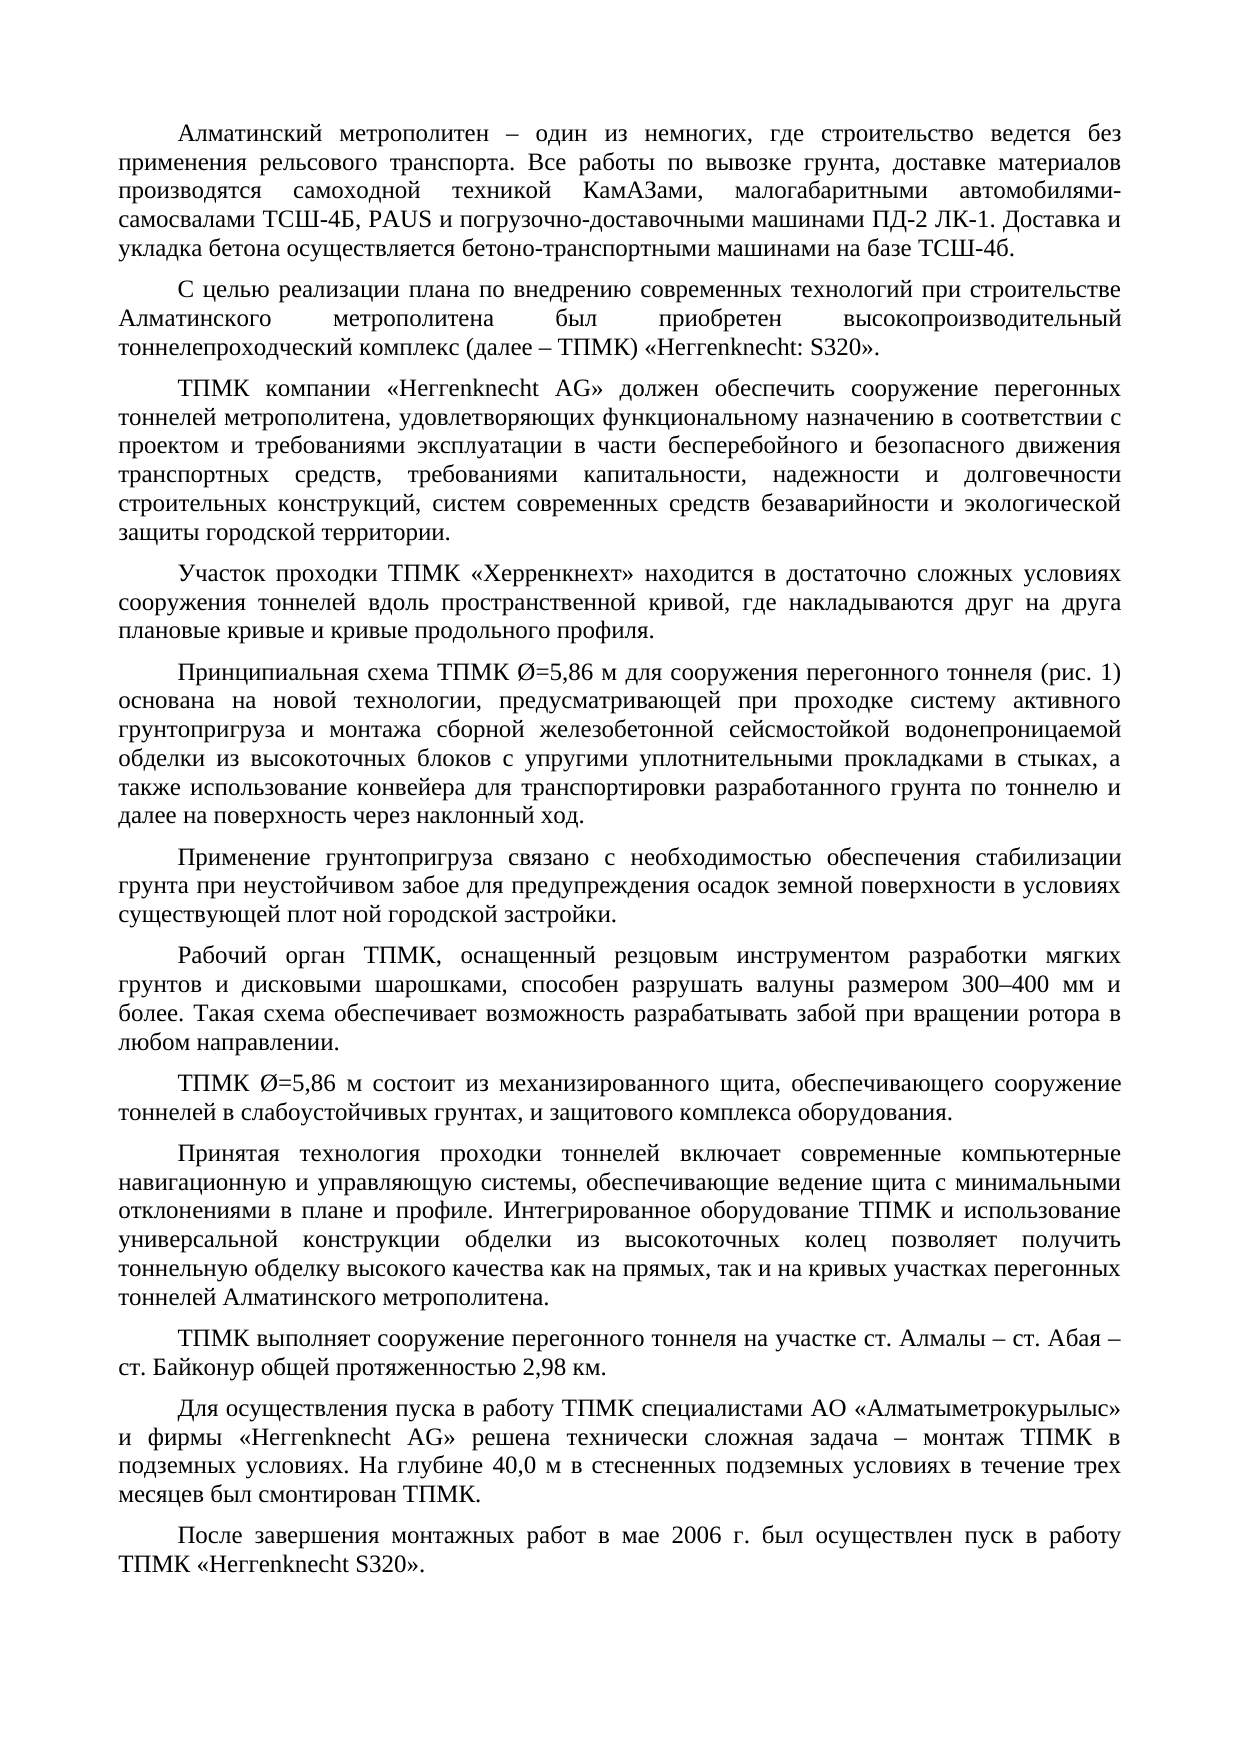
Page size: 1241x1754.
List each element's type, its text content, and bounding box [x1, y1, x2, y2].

text Для осуществления пуска в работу ТПМК специалистами АО «Алматыметрокурылыс» и фирмы «Неггеnknecht AG» решена технически сложная задача – монтаж ТПМК в подземных условиях. На глубине 40,0 м в стесненных подземных условиях в течение трех месяцев был смонтирован ТПМК. [118, 1393, 1122, 1508]
text После завершения монтажных работ в мае 2006 г. был осуществлен пуск в работу ТПМК «Неггеnknecht S320». [118, 1521, 1122, 1578]
text Алматинский метрополитен – один из немногих, где строительство ведется без применения рельсового транспорта. Все работы по вывозке грунта, доставке материалов производятся самоходной техникой КамАЗами, малогабаритными автомобилями-самосвалами ТСШ-4Б, РАUS и погрузочно-доставочными машинами ПД-2 ЛК-1. Доставка и укладка бетона осуществляется бетоно-транспортными машинами на базе ТСШ-4б. [118, 118, 1122, 262]
text Принятая технология проходки тоннелей включает современные компьютерные навигационную и управляющую системы, обеспечивающие ведение щита с минимальными отклонениями в плане и профиле. Интегрированное оборудование ТПМК и использование универсальной конструкции обделки из высокоточных колец позволяет получить тоннельную обделку высокого качества как на прямых, так и на кривых участках перегонных тоннелей Алматинского метрополитена. [118, 1138, 1122, 1311]
text Рабочий орган ТПМК, оснащенный резцовым инструментом разработки мягких грунтов и дисковыми шарошками, способен разрушать валуны размером 300–400 мм и более. Такая схема обеспечивает возможность разрабатывать забой при вращении ротора в любом направлении. [118, 941, 1122, 1056]
text Участок проходки ТПМК «Херренкнехт» находится в достаточно сложных условиях сооружения тоннелей вдоль пространственной кривой, где накладываются друг на друга плановые кривые и кривые продольного профиля. [118, 558, 1122, 644]
text ТПМК выполняет сооружение перегонного тоннеля на участке ст. Алмалы – ст. Абая – ст. Байконур общей протяженностью 2,98 км. [118, 1323, 1122, 1381]
text ТПМК Ø=5,86 м состоит из механизированного щита, обеспечивающего сооружение тоннелей в слабоустойчивых грунтах, и защитового комплекса оборудования. [118, 1068, 1122, 1126]
text С целью реализации плана по внедрению современных технологий при строительстве Алматинского метрополитена был приобретен высокопроизводительный тоннелепроходческий комплекс (далее – ТПМК) «Неггеnknecht: S320». [118, 274, 1122, 361]
text ТПМК компании «Неггеnknecht AG» должен обеспечить сооружение перегонных тоннелей метрополитена, удовлетворяющих функциональному назначению в соответствии с проектом и требованиями эксплуатации в части бесперебойного и безопасного движения транспортных средств, требованиями капитальности, надежности и долговечности строительных конструкций, систем современных средств безаварийности и экологической защиты городской территории. [118, 373, 1122, 546]
text Принципиальная схема ТПМК Ø=5,86 м для сооружения перегонного тоннеля (рис. 1) основана на новой технологии, предусматривающей при проходке систему активного грунтопригруза и монтажа сборной железобетонной сейсмостойкой водонепроницаемой обделки из высокоточных блоков с упругими уплотнительными прокладками в стыках, а также использование конвейера для транспортировки разработанного грунта по тоннелю и далее на поверхность через наклонный ход. [118, 657, 1122, 829]
text Применение грунтопригруза связано с необходимостью обеспечения стабилизации грунта при неустойчивом забое для предупреждения осадок земной поверхности в условиях существующей плот ной городской застройки. [118, 842, 1122, 928]
